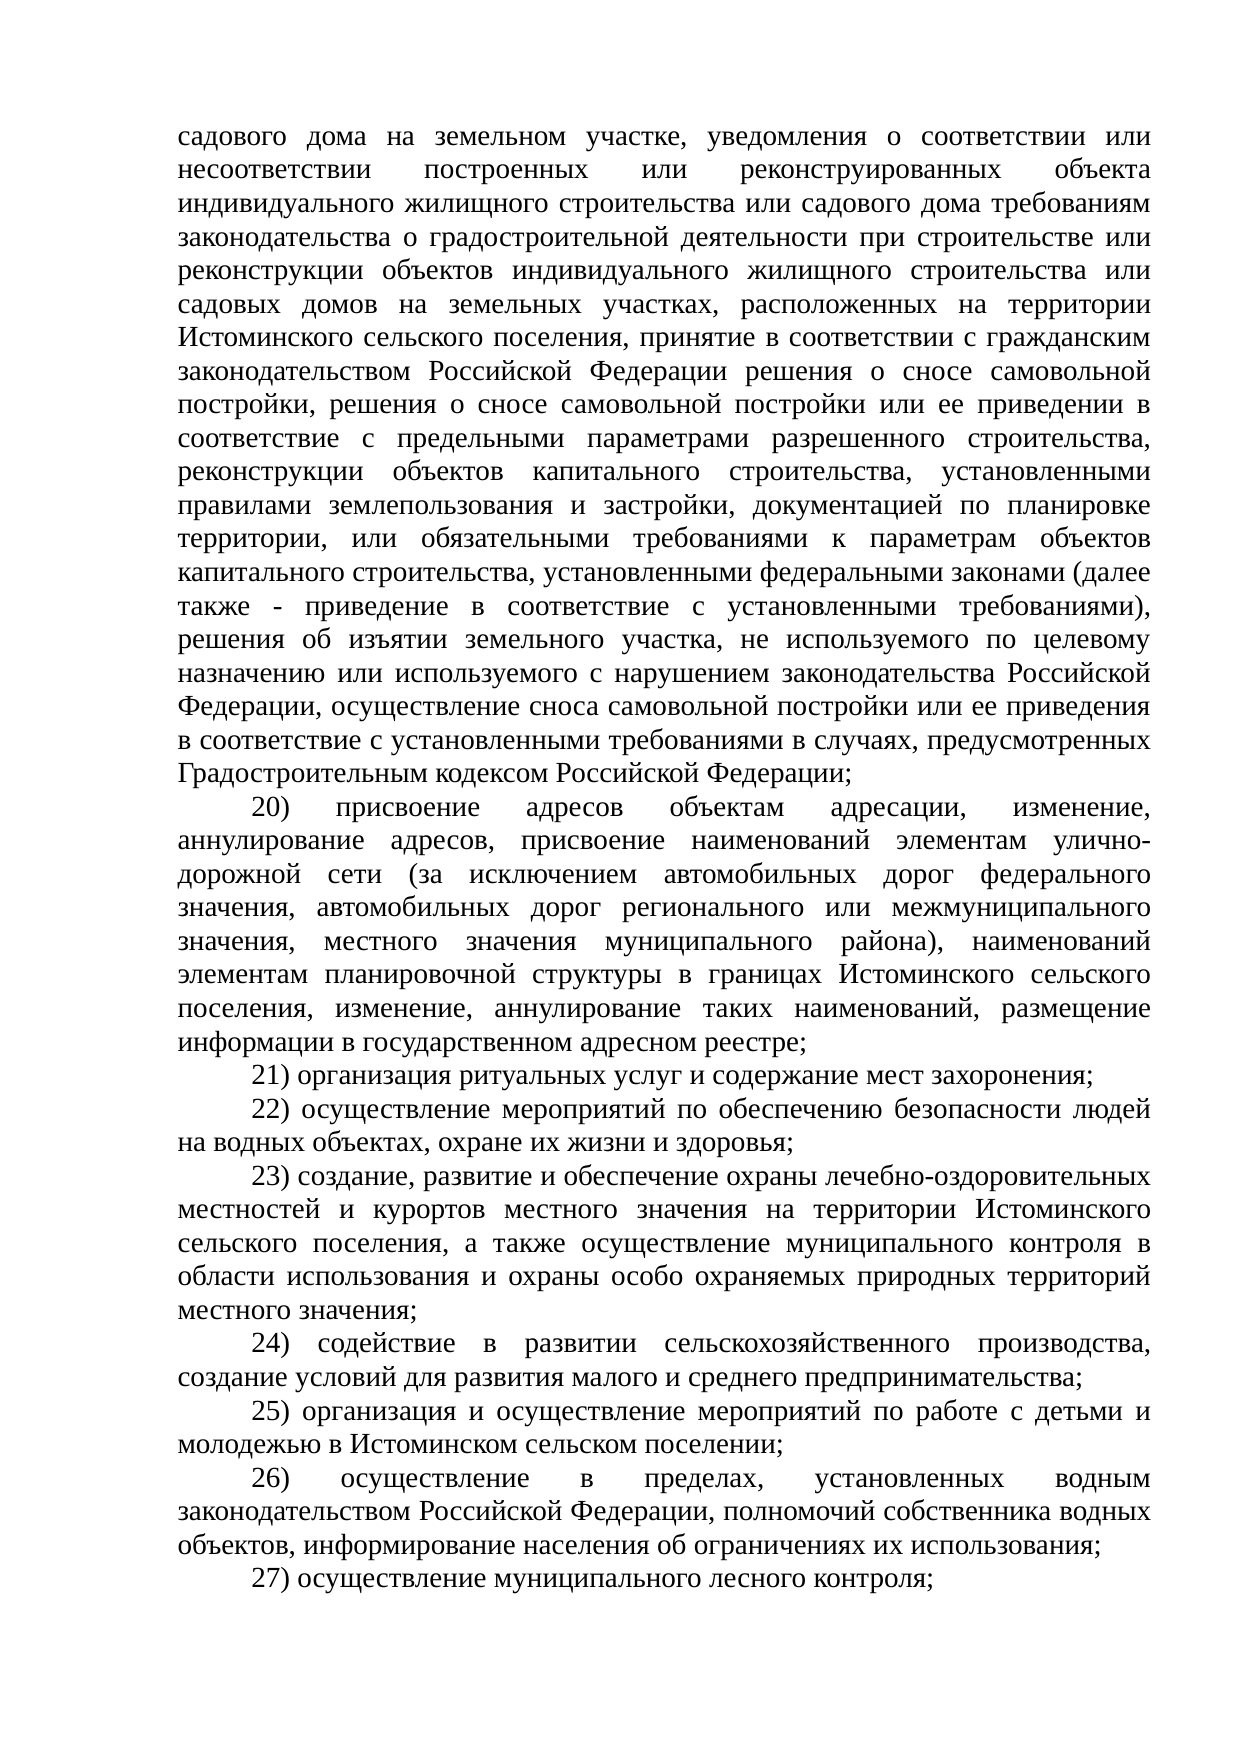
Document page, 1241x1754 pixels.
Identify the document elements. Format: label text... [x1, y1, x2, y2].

text 23) создание, развитие и обеспечение охраны лечебно-оздоровительных местностей и курортов местного значения на территории Истоминского сельского поселения, а также осуществление муниципального контроля в области использования и охраны особо охраняемых природных территорий местного значения; [177, 1158, 1152, 1326]
text 20) присвоение адресов объектам адресации, изменение, аннулирование адресов, присвоение наименований элементам улично-дорожной сети (за исключением автомобильных дорог федерального значения, автомобильных дорог регионального или межмуниципального значения, местного значения муниципального района), наименований элементам планировочной структуры в границах Истоминского сельского поселения, изменение, аннулирование таких наименований, размещение информации в государственном адресном реестре; [177, 789, 1152, 1057]
text 27) осуществление муниципального лесного контроля; [177, 1560, 1152, 1594]
text 21) организация ритуальных услуг и содержание мест захоронения; [177, 1057, 1152, 1091]
text 25) организация и осуществление мероприятий по работе с детьми и молодежью в Истоминском сельском поселении; [177, 1393, 1152, 1460]
text 22) осуществление мероприятий по обеспечению безопасности людей на водных объектах, охране их жизни и здоровья; [177, 1091, 1152, 1158]
text 24) содействие в развитии сельскохозяйственного производства, создание условий для развития малого и среднего предпринимательства; [177, 1326, 1152, 1393]
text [177, 118, 1152, 789]
text 26) осуществление в пределах, установленных водным законодательством Российской Федерации, полномочий собственника водных объектов, информирование населения об ограничениях их использования; [177, 1460, 1152, 1560]
